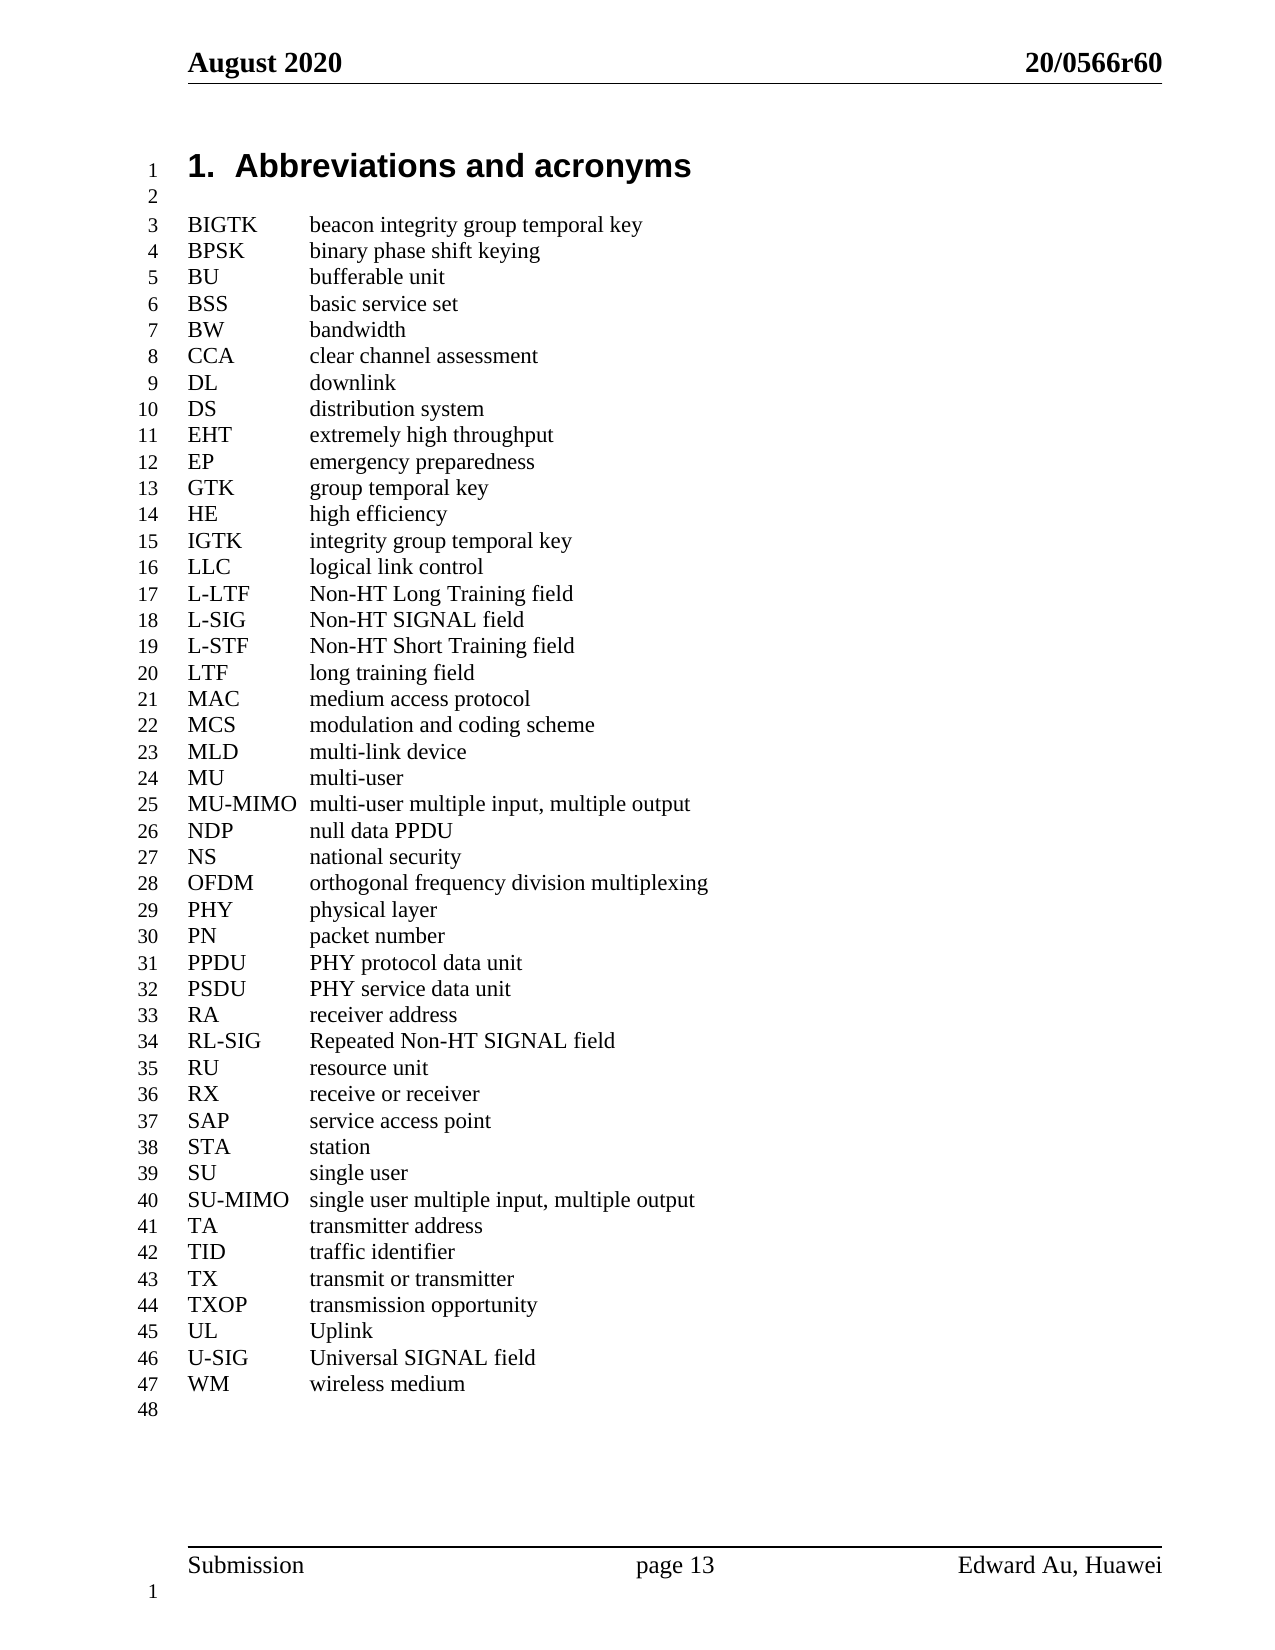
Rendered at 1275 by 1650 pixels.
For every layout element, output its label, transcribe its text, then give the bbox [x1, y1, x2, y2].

text GTK group temporal key [187, 474, 1162, 501]
text MU-MIMO multi-user multiple input, multiple output [187, 790, 1162, 817]
text LLC logical link control [187, 553, 1162, 579]
text UL Uplink [187, 1317, 1162, 1344]
text HE high efficiency [187, 501, 1162, 527]
text NDP null data PPDU [187, 817, 1162, 843]
text PSDU PHY service data unit [187, 975, 1162, 1001]
text RX receive or receiver [187, 1080, 1162, 1107]
text DS distribution system [187, 395, 1162, 421]
text L-LTF Non-HT Long Training field [187, 579, 1162, 606]
text BIGTK beacon integrity group temporal key [187, 211, 1162, 237]
text WM wireless medium [187, 1370, 1162, 1397]
text MU multi-user [187, 764, 1162, 790]
text SU single user [187, 1159, 1162, 1186]
text OFDM orthogonal frequency division multiplexing [187, 869, 1162, 896]
text PHY physical layer [187, 896, 1162, 922]
text L-SIG Non-HT SIGNAL field [187, 606, 1162, 632]
text U-SIG Universal SIGNAL field [187, 1344, 1162, 1370]
text CCA clear channel assessment [187, 342, 1162, 369]
text RA receiver address [187, 1001, 1162, 1028]
text PPDU PHY protocol data unit [187, 948, 1162, 975]
subtitle Abbreviations and acronyms [187, 146, 1162, 184]
text RL-SIG Repeated Non-HT SIGNAL field [187, 1028, 1162, 1054]
text RU resource unit [187, 1054, 1162, 1080]
text TID traffic identifier [187, 1238, 1162, 1265]
text BPSK binary phase shift keying [187, 237, 1162, 263]
text BU bufferable unit [187, 263, 1162, 290]
text L-STF Non-HT Short Training field [187, 632, 1162, 659]
text MCS modulation and coding scheme [187, 711, 1162, 738]
text BSS basic service set [187, 290, 1162, 316]
text TX transmit or transmitter [187, 1265, 1162, 1291]
text SU-MIMO single user multiple input, multiple output [187, 1186, 1162, 1212]
text SAP service access point [187, 1107, 1162, 1133]
text TXOP transmission opportunity [187, 1291, 1162, 1317]
text NS national security [187, 843, 1162, 869]
text BW bandwidth [187, 316, 1162, 342]
text IGTK integrity group temporal key [187, 527, 1162, 553]
text LTF long training field [187, 659, 1162, 685]
text EP emergency preparedness [187, 448, 1162, 474]
text STA station [187, 1133, 1162, 1159]
text MLD multi-link device [187, 738, 1162, 764]
text PN packet number [187, 922, 1162, 948]
text MAC medium access protocol [187, 685, 1162, 711]
text TA transmitter address [187, 1212, 1162, 1238]
text EHT extremely high throughput [187, 421, 1162, 448]
text DL downlink [187, 369, 1162, 395]
